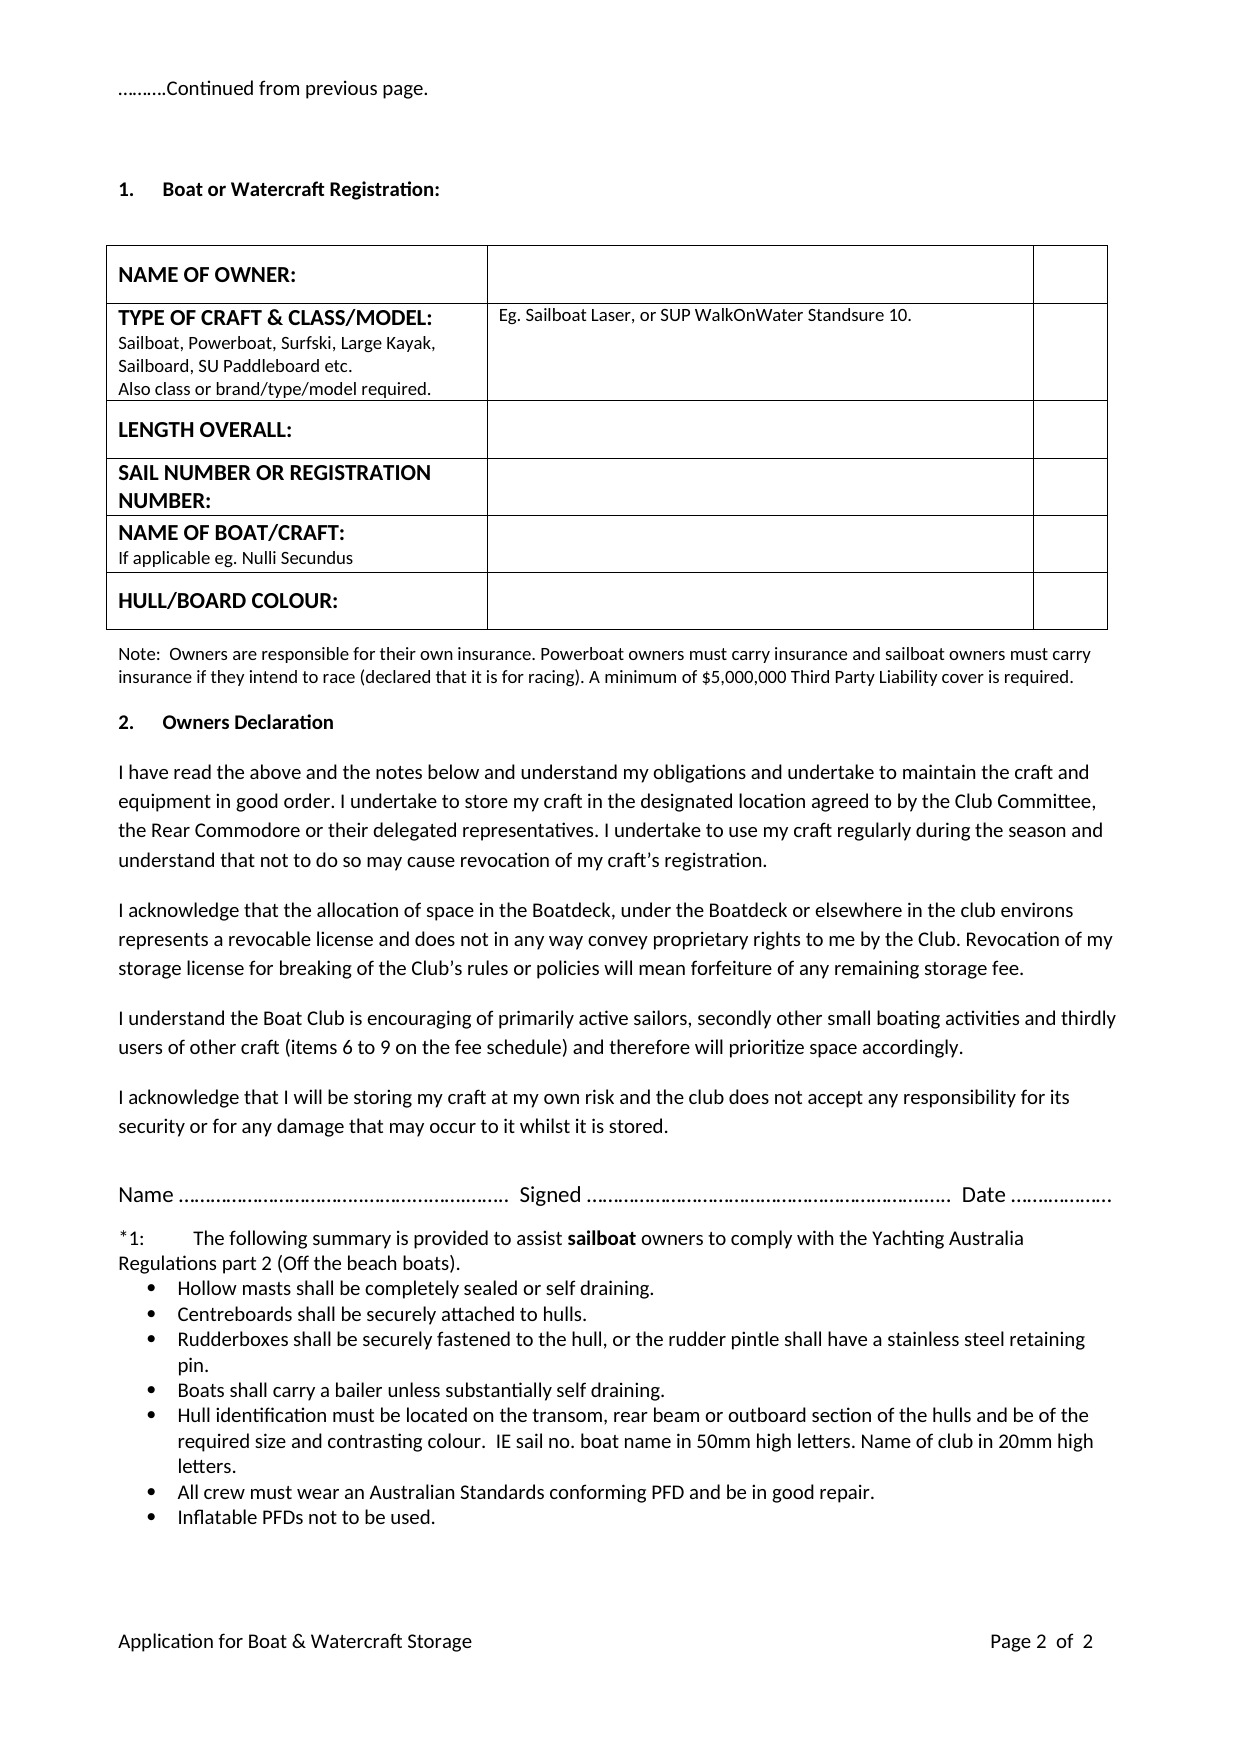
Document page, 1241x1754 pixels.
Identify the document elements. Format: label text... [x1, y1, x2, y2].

table_cell LENGTH OVERALL: [107, 401, 487, 457]
table_cell [1034, 573, 1107, 629]
table_cell [1034, 459, 1107, 514]
table_cell NAME OF BOAT/CRAFT: If applicable eg. Nulli Secundus [107, 516, 487, 572]
table_cell [1034, 516, 1107, 572]
list Boats shall carry a bailer unless substantially self draining. [148, 1377, 1122, 1403]
list Hollow masts shall be completely sealed or self draining. [148, 1276, 1122, 1301]
list Inflatable PFDs not to be used. [148, 1504, 1122, 1530]
table_cell SAIL NUMBER OR REGISTRATION NUMBER: [107, 459, 487, 514]
table_header [488, 246, 1033, 302]
list Boat or Watercraft Registration: [118, 176, 1122, 202]
table_cell [488, 459, 1033, 514]
text Name ……………………………..………...…….…….. Signed ……………………………………………………….….. Date …….………… [118, 1180, 1122, 1208]
table_header [1034, 246, 1107, 302]
table_cell [488, 516, 1033, 572]
table_cell [1034, 401, 1107, 457]
list All crew must wear an Australian Standards conforming PFD and be in good repair. [148, 1479, 1122, 1504]
table_cell [1034, 304, 1107, 400]
table_cell Eg. Sailboat Laser, or SUP WalkOnWater Standsure 10. [488, 304, 1033, 400]
table_cell TYPE OF CRAFT & CLASS/MODEL: Sailboat, Powerboat, Surfski, Large Kayak, Sailboard, SU Paddleboard etc. Also class or brand/type/model required. [107, 304, 487, 400]
text I understand the Boat Club is encouraging of primarily active sailors, secondly other small boating activities and thirdly users of other craft (items 6 to 9 on the fee schedule) and therefore will prioritize space accordingly. [118, 1005, 1122, 1060]
table_cell HULL/BOARD COLOUR: [107, 573, 487, 629]
table_cell [488, 401, 1033, 457]
list Owners Declaration [118, 709, 1122, 734]
list Rudderboxes shall be securely fastened to the hull, or the rudder pintle shall have a stainless steel retaining pin. [148, 1326, 1122, 1377]
text I acknowledge that I will be storing my craft at my own risk and the club does not accept any responsibility for its security or for any damage that may occur to it whilst it is stored. [118, 1084, 1122, 1139]
table_cell [488, 573, 1033, 629]
list Hull identification must be located on the transom, rear beam or outboard section of the hulls and be of the required size and contrasting colour. IE sail no. boat name in 50mm high letters. Name of club in 20mm high letters. [148, 1403, 1122, 1479]
text I have read the above and the notes below and understand my obligations and undertake to maintain the craft and equipment in good order. I undertake to store my craft in the designated location agreed to by the Club Committee, the Rear Commodore or their delegated representatives. I undertake to use my craft regularly during the season and understand that not to do so may cause revocation of my craft’s registration. [118, 759, 1122, 872]
list Centreboards shall be securely attached to hulls. [148, 1301, 1122, 1326]
text I acknowledge that the allocation of space in the Boatdeck, under the Boatdeck or elsewhere in the club environs represents a revocable license and does not in any way convey proprietary rights to me by the Club. Revocation of my storage license for breaking of the Club’s rules or policies will mean forfeiture of any remaining storage fee. [118, 897, 1122, 981]
text *1: The following summary is provided to assist sailboat owners to comply with the Yachting Australia Regulations part 2 (Off the beach boats). [118, 1225, 1122, 1276]
text Note: Owners are responsible for their own insurance. Powerboat owners must carry insurance and sailboat owners must carry insurance if they intend to race (declared that it is for racing). A minimum of $5,000,000 Third Party Liability cover is required. [118, 642, 1122, 688]
table_header NAME OF OWNER: [107, 246, 487, 302]
